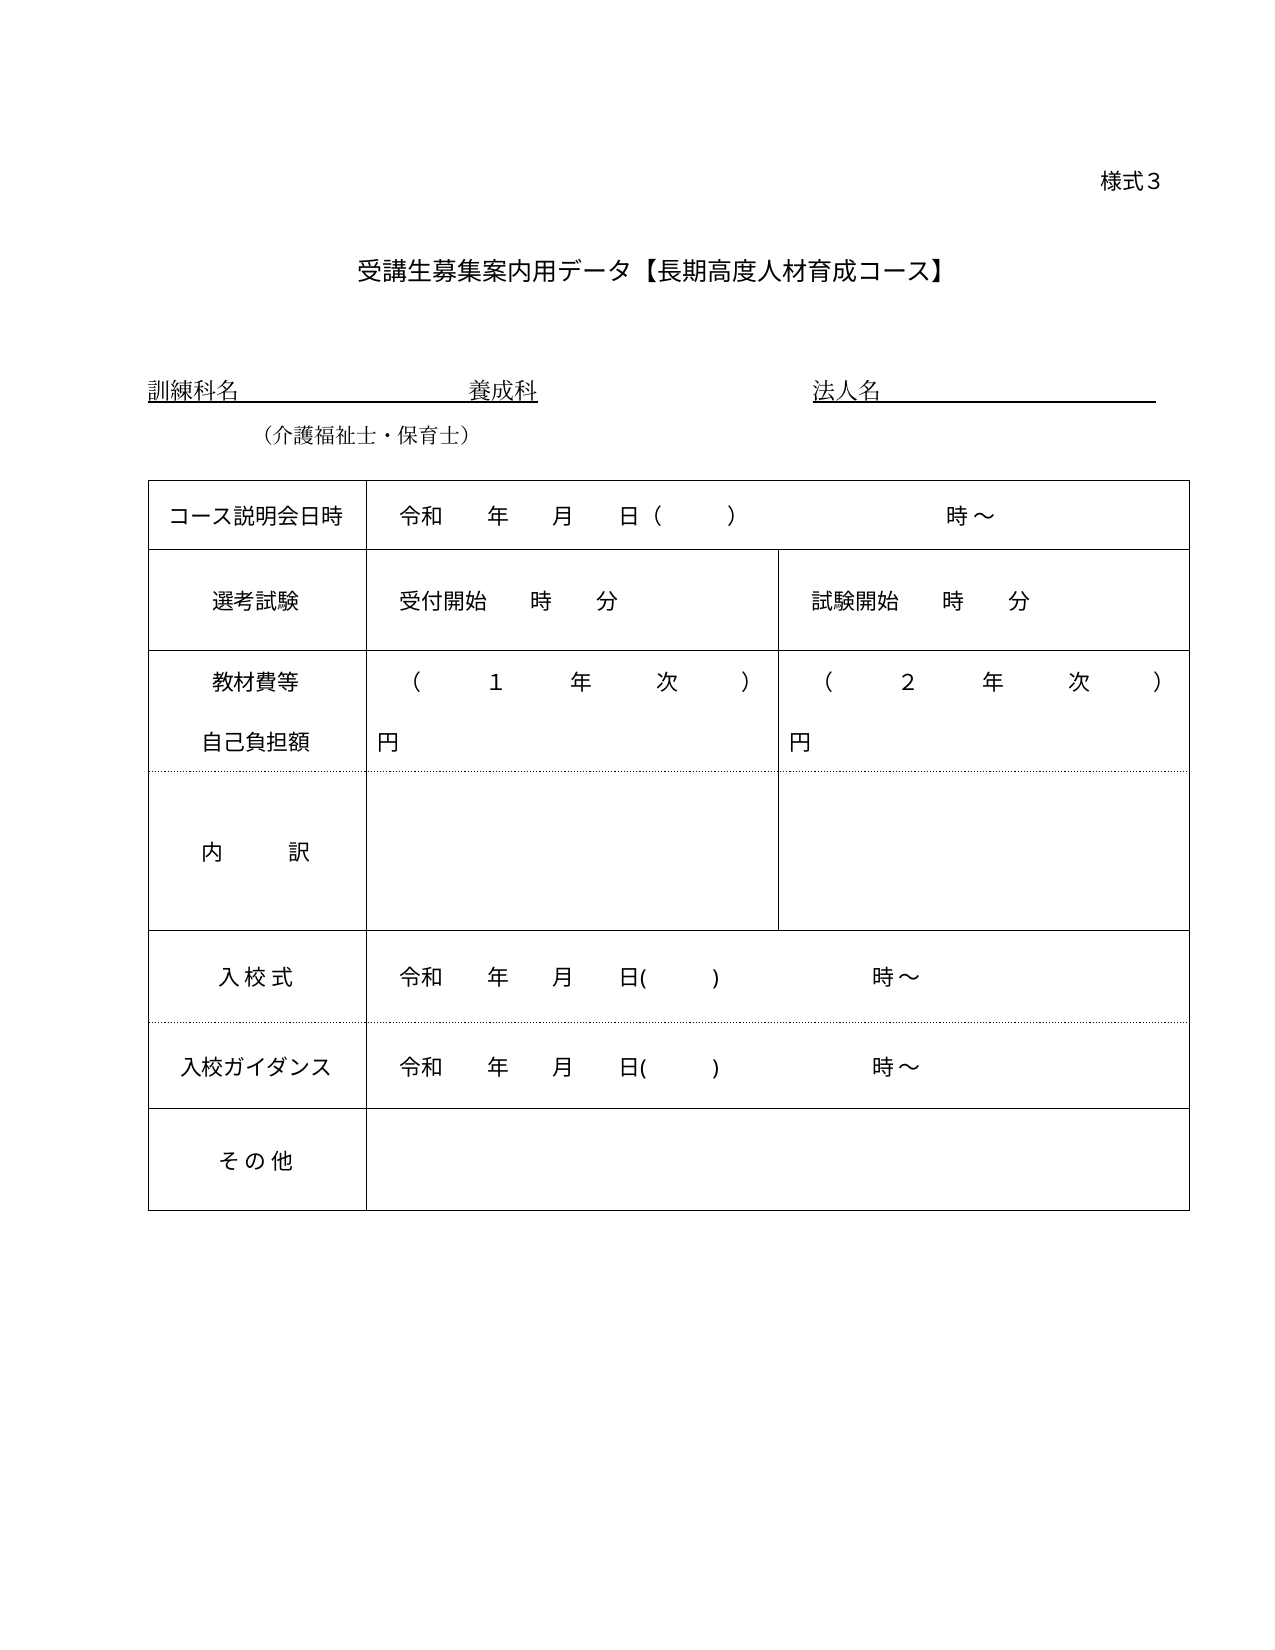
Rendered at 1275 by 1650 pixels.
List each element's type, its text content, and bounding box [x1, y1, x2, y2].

table_cell 令和 年 月 日( ) 時 ～ [367, 1022, 1189, 1108]
table_cell そ の 他 [149, 1109, 366, 1210]
table_cell 内 訳 [149, 771, 366, 929]
table_cell [367, 1109, 1189, 1210]
table_cell 教材費等 自己負担額 [149, 651, 366, 771]
text 訓練科名 養成科 法人名 [148, 360, 1169, 420]
table_header コース説明会日時 [149, 481, 366, 549]
text （介護福祉士・保育士） [148, 420, 1169, 450]
table_cell [779, 771, 1189, 929]
text 受講生募集案内用データ【長期高度人材育成コース】 [148, 240, 1166, 300]
table_header 令和 年 月 日（ ） 時 ～ [367, 481, 1189, 549]
table_cell （２年次） 円 [779, 651, 1189, 771]
table_cell 令和 年 月 日( ) 時 ～ [367, 931, 1189, 1022]
table_cell 試験開始 時 分 [779, 550, 1189, 650]
text 様式３ [148, 150, 1166, 210]
table_cell 入 校 式 [149, 931, 366, 1022]
table_cell 選考試験 [149, 550, 366, 650]
table_cell 入校ガイダンス [149, 1022, 366, 1108]
table_cell [367, 771, 778, 929]
table_cell （１年次） 円 [367, 651, 778, 771]
table_cell 受付開始 時 分 [367, 550, 778, 650]
